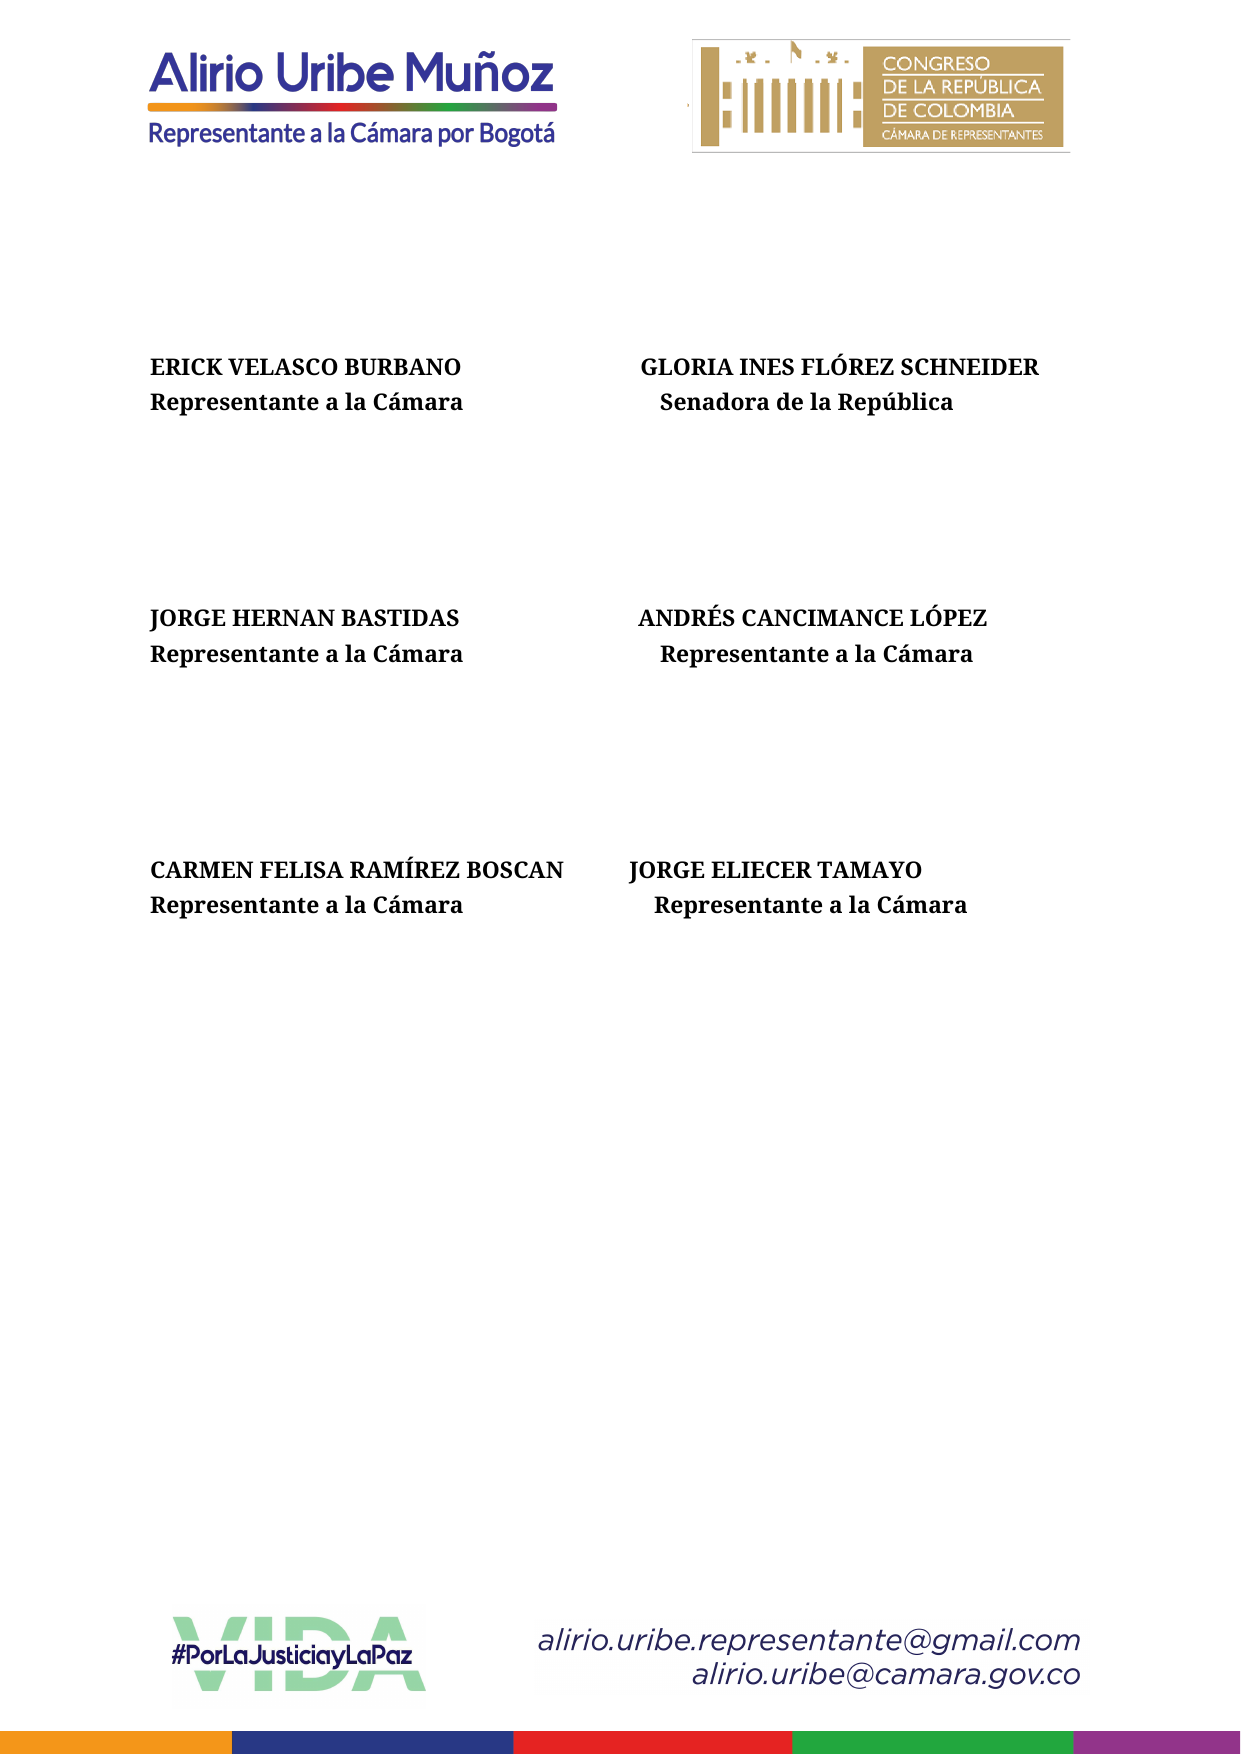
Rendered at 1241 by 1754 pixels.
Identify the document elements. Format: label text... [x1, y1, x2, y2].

picture [147, 51, 558, 147]
picture [533, 1619, 1090, 1695]
picture [171, 1604, 426, 1709]
text Representante a la Cámara Representante a la Cámara [150, 889, 1090, 921]
text Representante a la Cámara Senadora de la República [150, 386, 1090, 418]
text Representante a la Cámara Representante a la Cámara [150, 638, 1090, 669]
text JORGE HERNAN BASTIDAS ANDRÉS CANCIMANCE LÓPEZ [150, 602, 1090, 633]
picture [687, 34, 1071, 197]
picture [0, 1731, 1241, 1754]
text ERICK VELASCO BURBANO GLORIA INES FLÓREZ SCHNEIDER [150, 350, 1090, 382]
text CARMEN FELISA RAMÍREZ BOSCAN JORGE ELIECER TAMAYO [150, 853, 1090, 885]
